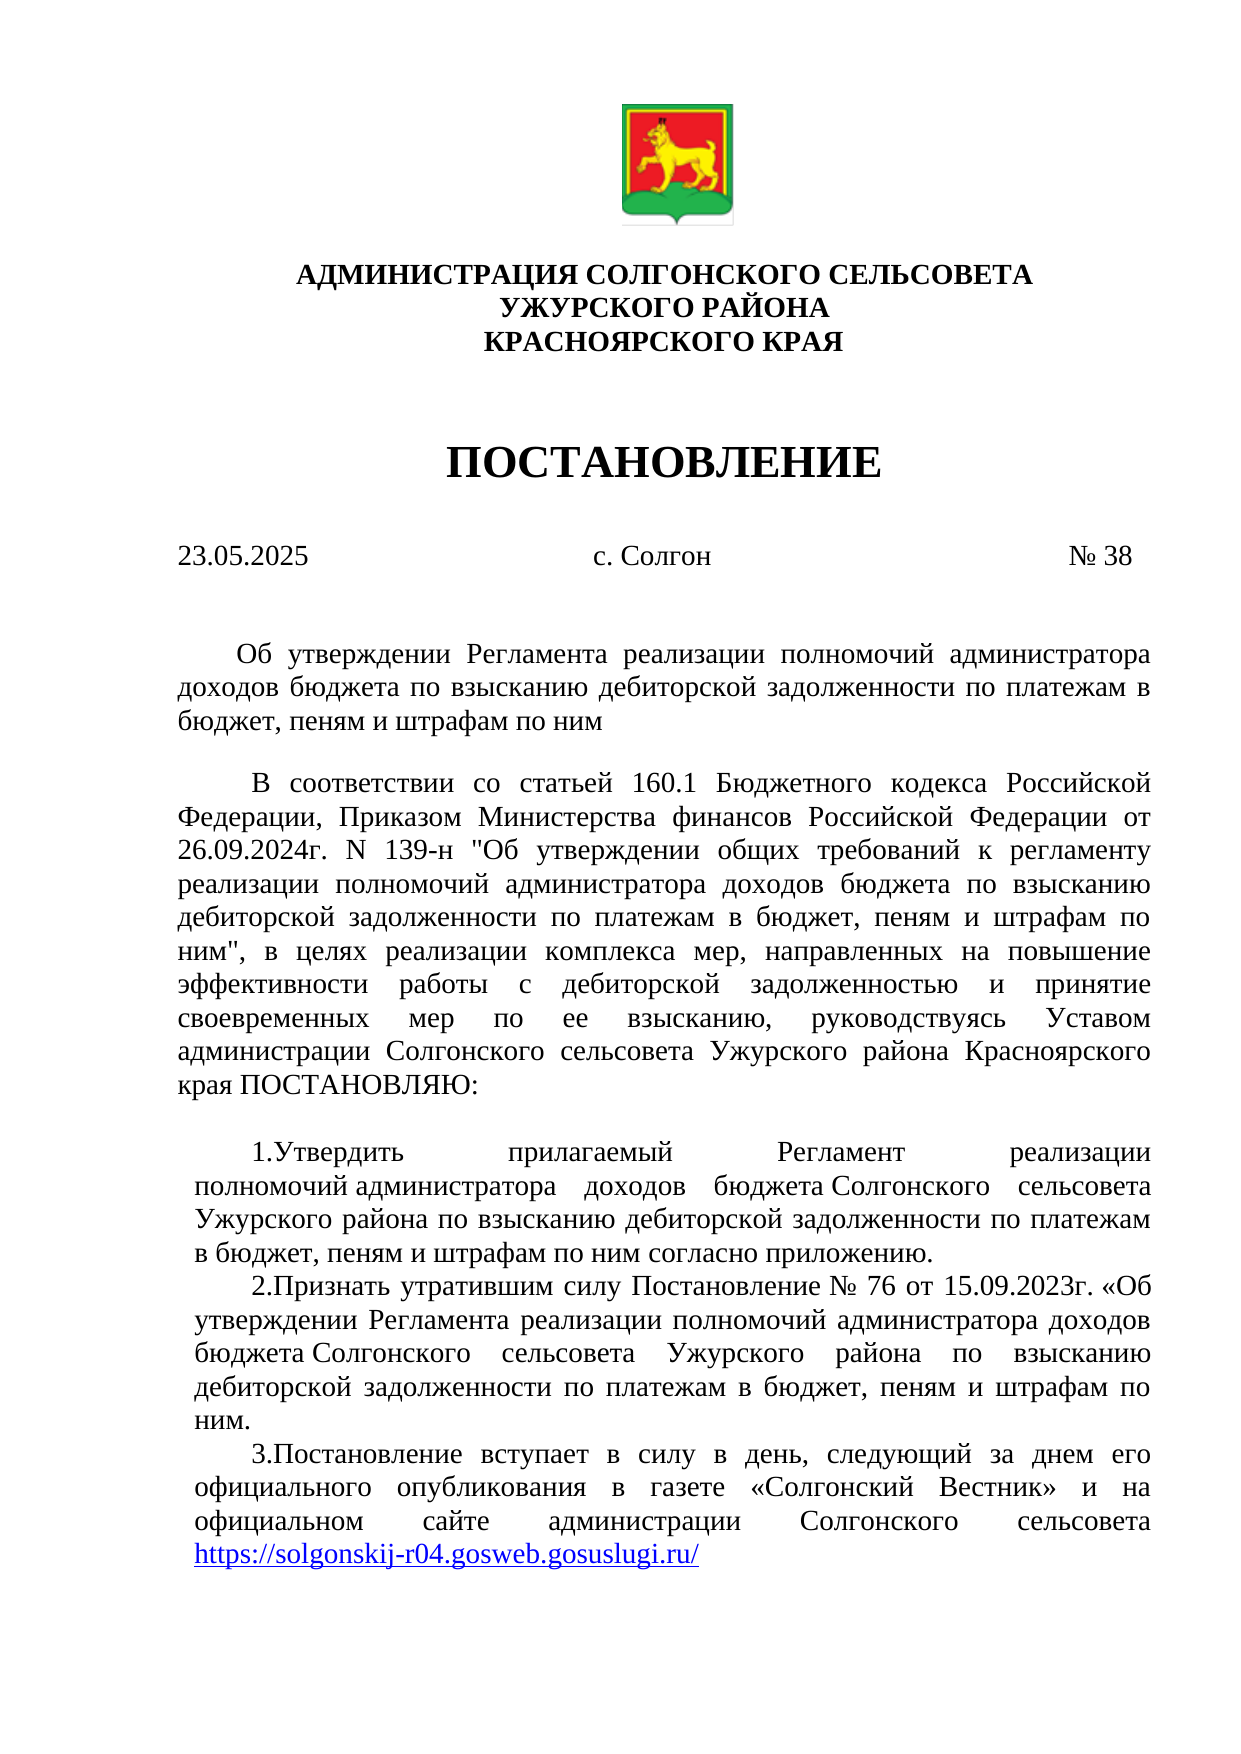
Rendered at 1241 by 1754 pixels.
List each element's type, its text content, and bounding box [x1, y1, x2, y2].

text 1.Утвердить прилагаемый Регламент реализации полномочий администратора доходов бюджета Солгонского сельсовета Ужурского района по взысканию дебиторской задолженности по платежам в бюджет, пеням и штрафам по ним согласно приложению. [194, 1134, 1152, 1268]
picture [622, 104, 735, 227]
text Об утверждении Регламента реализации полномочий администратора доходов бюджета по взысканию дебиторской задолженности по платежам в бюджет, пеням и штрафам по ним [177, 636, 1152, 736]
subtitle ПОСТАНОВЛЕНИЕ [177, 434, 1152, 487]
subtitle УЖУРСКОГО РАЙОНА [177, 290, 1152, 324]
text В соответствии со статьей 160.1 Бюджетного кодекса Российской Федерации, Приказом Министерства финансов Российской Федерации от 26.09.2024г. N 139-н "Об утверждении общих требований к регламенту реализации полномочий администратора доходов бюджета по взысканию дебиторской задолженности по платежам в бюджет, пеням и штрафам по ним", в целях реализации комплекса мер, направленных на повышение эффективности работы с дебиторской задолженностью и принятие своевременных мер по ее взысканию, руководствуясь Уставом администрации Солгонского сельсовета Ужурского района Красноярского края ПОСТАНОВЛЯЮ: [177, 765, 1152, 1101]
subtitle АДМИНИСТРАЦИЯ СОЛГОНСКОГО СЕЛЬСОВЕТА [177, 257, 1152, 290]
text 2.Признать утратившим силу Постановление № 76 от 15.09.2023г. «Об утверждении Регламента реализации полномочий администратора доходов бюджета Солгонского сельсовета Ужурского района по взысканию дебиторской задолженности по платежам в бюджет, пеням и штрафам по ним. [194, 1268, 1152, 1436]
text КРАСНОЯРСКОГО КРАЯ [177, 324, 1152, 357]
text 23.05.2025 с. Солгон № 38 [177, 538, 1152, 572]
text 3.Постановление вступает в силу в день, следующий за днем его официального опубликования в газете «Солгонский Вестник» и на официальном сайте администрации Солгонского сельсовета https://solgonskij-r04.gosweb.gosuslugi.ru/ [194, 1436, 1152, 1570]
